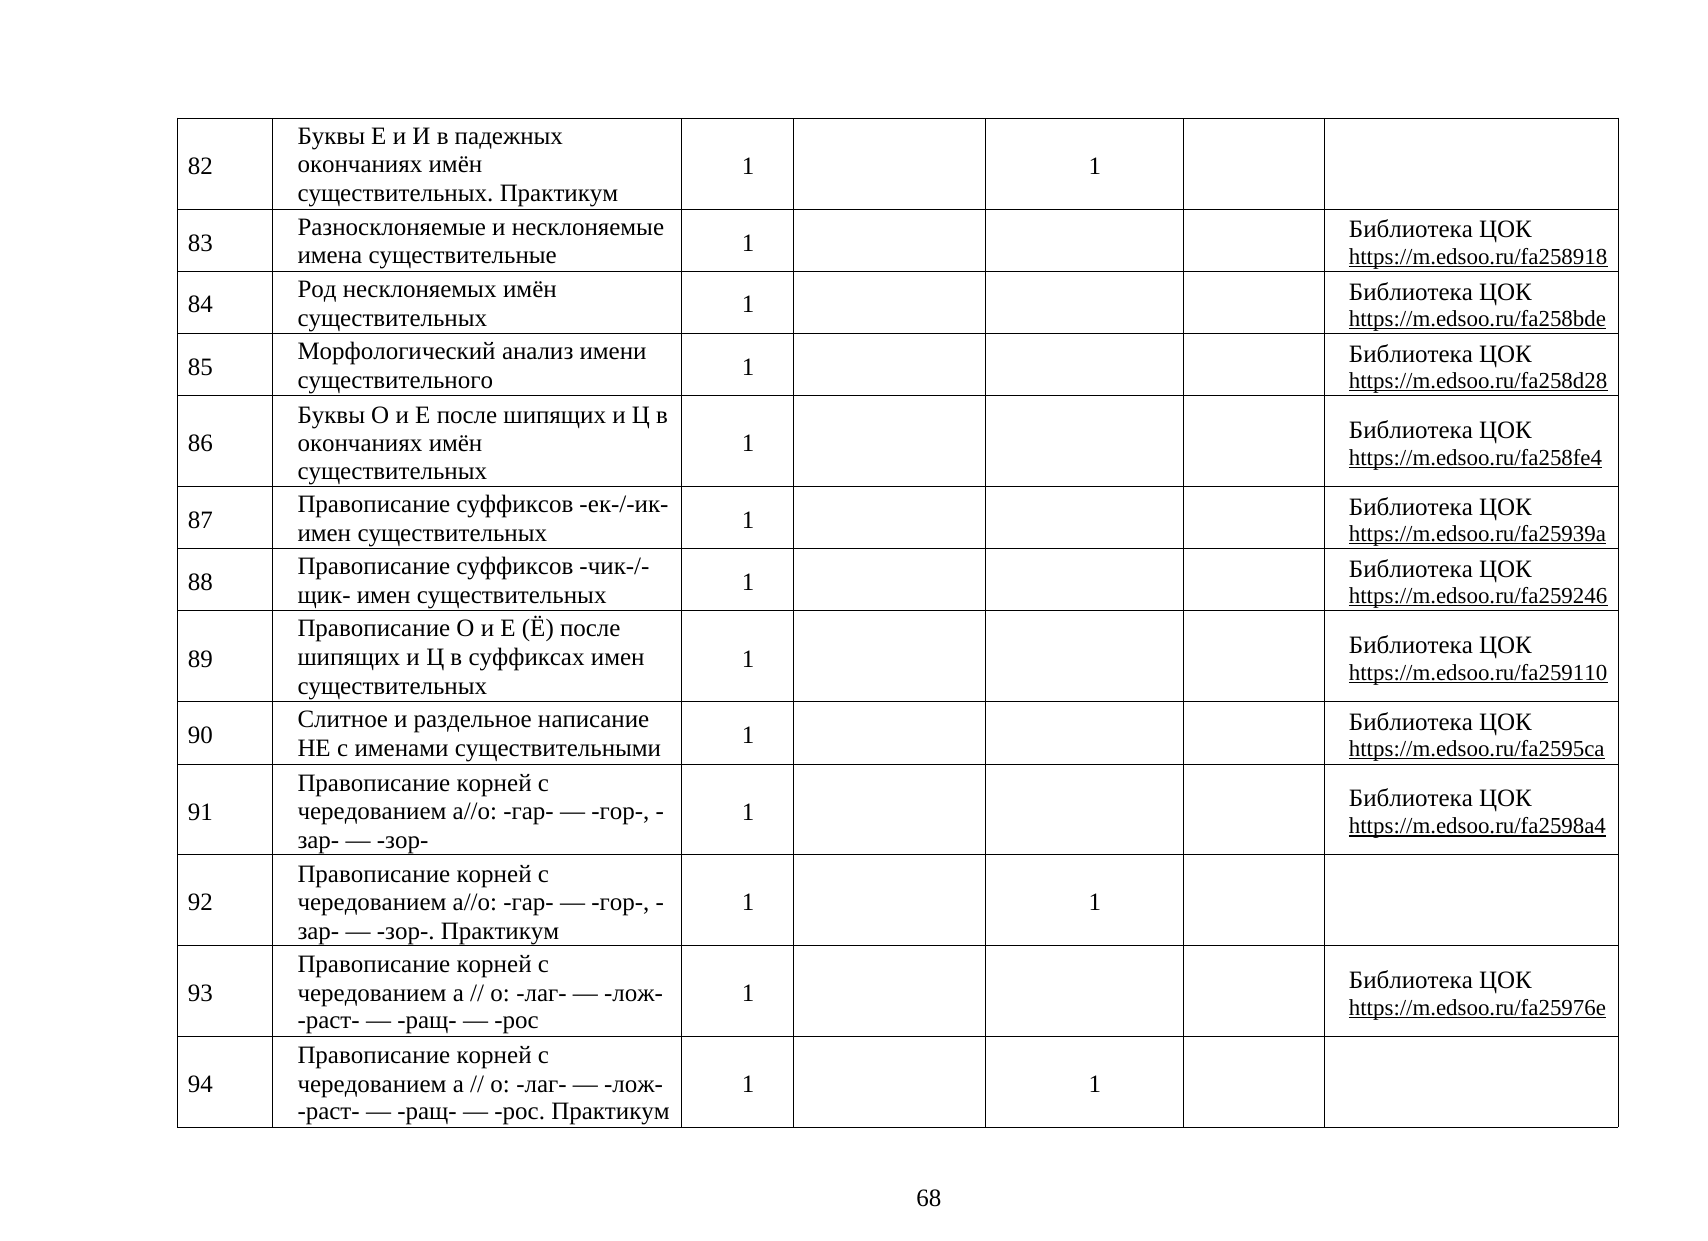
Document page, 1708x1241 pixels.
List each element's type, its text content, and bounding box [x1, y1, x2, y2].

table_cell Слитное и раздельное написание НЕ с именами существительными [273, 702, 681, 763]
table_cell Библиотека ЦОК https://m.edsoo.ru/fa258918 [1325, 210, 1618, 271]
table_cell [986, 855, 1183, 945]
table_cell [986, 272, 1183, 333]
table_header [1184, 119, 1324, 209]
table_header Буквы Е и И в падежных окончаниях имён существительных. Практикум [273, 119, 681, 209]
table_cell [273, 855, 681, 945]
table_cell 88 [178, 549, 272, 610]
table_cell Правописание корней с чередованием а//о: -гар- — -гор-, - зар- — -зор- [273, 765, 681, 854]
table_header 1 [682, 119, 793, 209]
table_cell [794, 611, 985, 701]
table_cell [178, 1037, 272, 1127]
table_cell Библиотека ЦОК https://m.edsoo.ru/fa259110 [1325, 611, 1618, 701]
table_cell [986, 549, 1183, 610]
table_cell [986, 487, 1183, 548]
table_cell 1 [682, 272, 793, 333]
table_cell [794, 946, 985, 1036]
table_cell [1184, 210, 1324, 271]
table_cell [986, 611, 1183, 701]
table_cell 92 [178, 855, 272, 945]
table_cell Библиотека ЦОК https://m.edsoo.ru/fa259246 [1325, 549, 1618, 610]
table_cell [1184, 702, 1324, 763]
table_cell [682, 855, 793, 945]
table_cell 1 [682, 396, 793, 486]
table_cell Библиотека ЦОК https://m.edsoo.ru/fa2598a4 [1325, 765, 1618, 854]
table_cell [1184, 334, 1324, 395]
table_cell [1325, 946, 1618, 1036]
table_cell 1 [682, 611, 793, 701]
table_cell Правописание суффиксов -чик-/- щик- имен существительных [273, 549, 681, 610]
table_cell [1184, 611, 1324, 701]
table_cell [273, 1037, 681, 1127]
table_cell Правописание суффиксов -ек-/-ик- имен существительных [273, 487, 681, 548]
table_cell 1 [682, 334, 793, 395]
table_cell Разносклоняемые и несклоняемые имена существительные [273, 210, 681, 271]
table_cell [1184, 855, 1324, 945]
table_cell 85 [178, 334, 272, 395]
table_cell Буквы О и Е после шипящих и Ц в окончаниях имён существительных [273, 396, 681, 486]
table_cell 1 [682, 702, 793, 763]
table_cell [986, 396, 1183, 486]
table_cell [794, 396, 985, 486]
table_cell [794, 549, 985, 610]
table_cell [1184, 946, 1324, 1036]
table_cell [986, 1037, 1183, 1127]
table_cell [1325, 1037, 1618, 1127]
table_cell 90 [178, 702, 272, 763]
table_cell Библиотека ЦОК https://m.edsoo.ru/fa258d28 [1325, 334, 1618, 395]
table_cell 1 [682, 487, 793, 548]
table_header [1325, 119, 1618, 209]
table_cell 1 [682, 549, 793, 610]
table_header 82 [178, 119, 272, 209]
table_cell [794, 334, 985, 395]
table_cell Библиотека ЦОК https://m.edsoo.ru/fa258bde [1325, 272, 1618, 333]
table_cell [986, 210, 1183, 271]
table_cell [1184, 487, 1324, 548]
table_cell [986, 334, 1183, 395]
table_cell Библиотека ЦОК https://m.edsoo.ru/fa2595ca [1325, 702, 1618, 763]
table_cell [986, 765, 1183, 854]
table_cell 86 [178, 396, 272, 486]
table_cell [1184, 549, 1324, 610]
table_cell Морфологический анализ имени существительного [273, 334, 681, 395]
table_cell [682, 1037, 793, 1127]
table_cell Библиотека ЦОК https://m.edsoo.ru/fa25939a [1325, 487, 1618, 548]
table_cell Правописание О и Е (Ё) после шипящих и Ц в суффиксах имен существительных [273, 611, 681, 701]
table_cell 89 [178, 611, 272, 701]
table_cell 91 [178, 765, 272, 854]
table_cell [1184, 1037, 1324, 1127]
table_cell 1 [682, 765, 793, 854]
table_cell Род несклоняемых имён существительных [273, 272, 681, 333]
table_cell [1184, 272, 1324, 333]
table_cell [1184, 765, 1324, 854]
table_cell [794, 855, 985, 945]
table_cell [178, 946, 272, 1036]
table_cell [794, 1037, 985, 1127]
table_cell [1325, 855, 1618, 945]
table_cell [794, 765, 985, 854]
table_cell Библиотека ЦОК https://m.edsoo.ru/fa258fe4 [1325, 396, 1618, 486]
table_cell [1184, 396, 1324, 486]
table_cell 87 [178, 487, 272, 548]
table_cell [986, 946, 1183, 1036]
table_header [794, 119, 985, 209]
table_cell 84 [178, 272, 272, 333]
table_cell 1 [682, 210, 793, 271]
table_cell [794, 272, 985, 333]
table_cell [794, 702, 985, 763]
table_cell [794, 487, 985, 548]
table_header 1 [986, 119, 1183, 209]
table_cell [986, 702, 1183, 763]
table_cell 83 [178, 210, 272, 271]
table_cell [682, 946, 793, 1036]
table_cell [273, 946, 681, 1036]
table_cell [794, 210, 985, 271]
